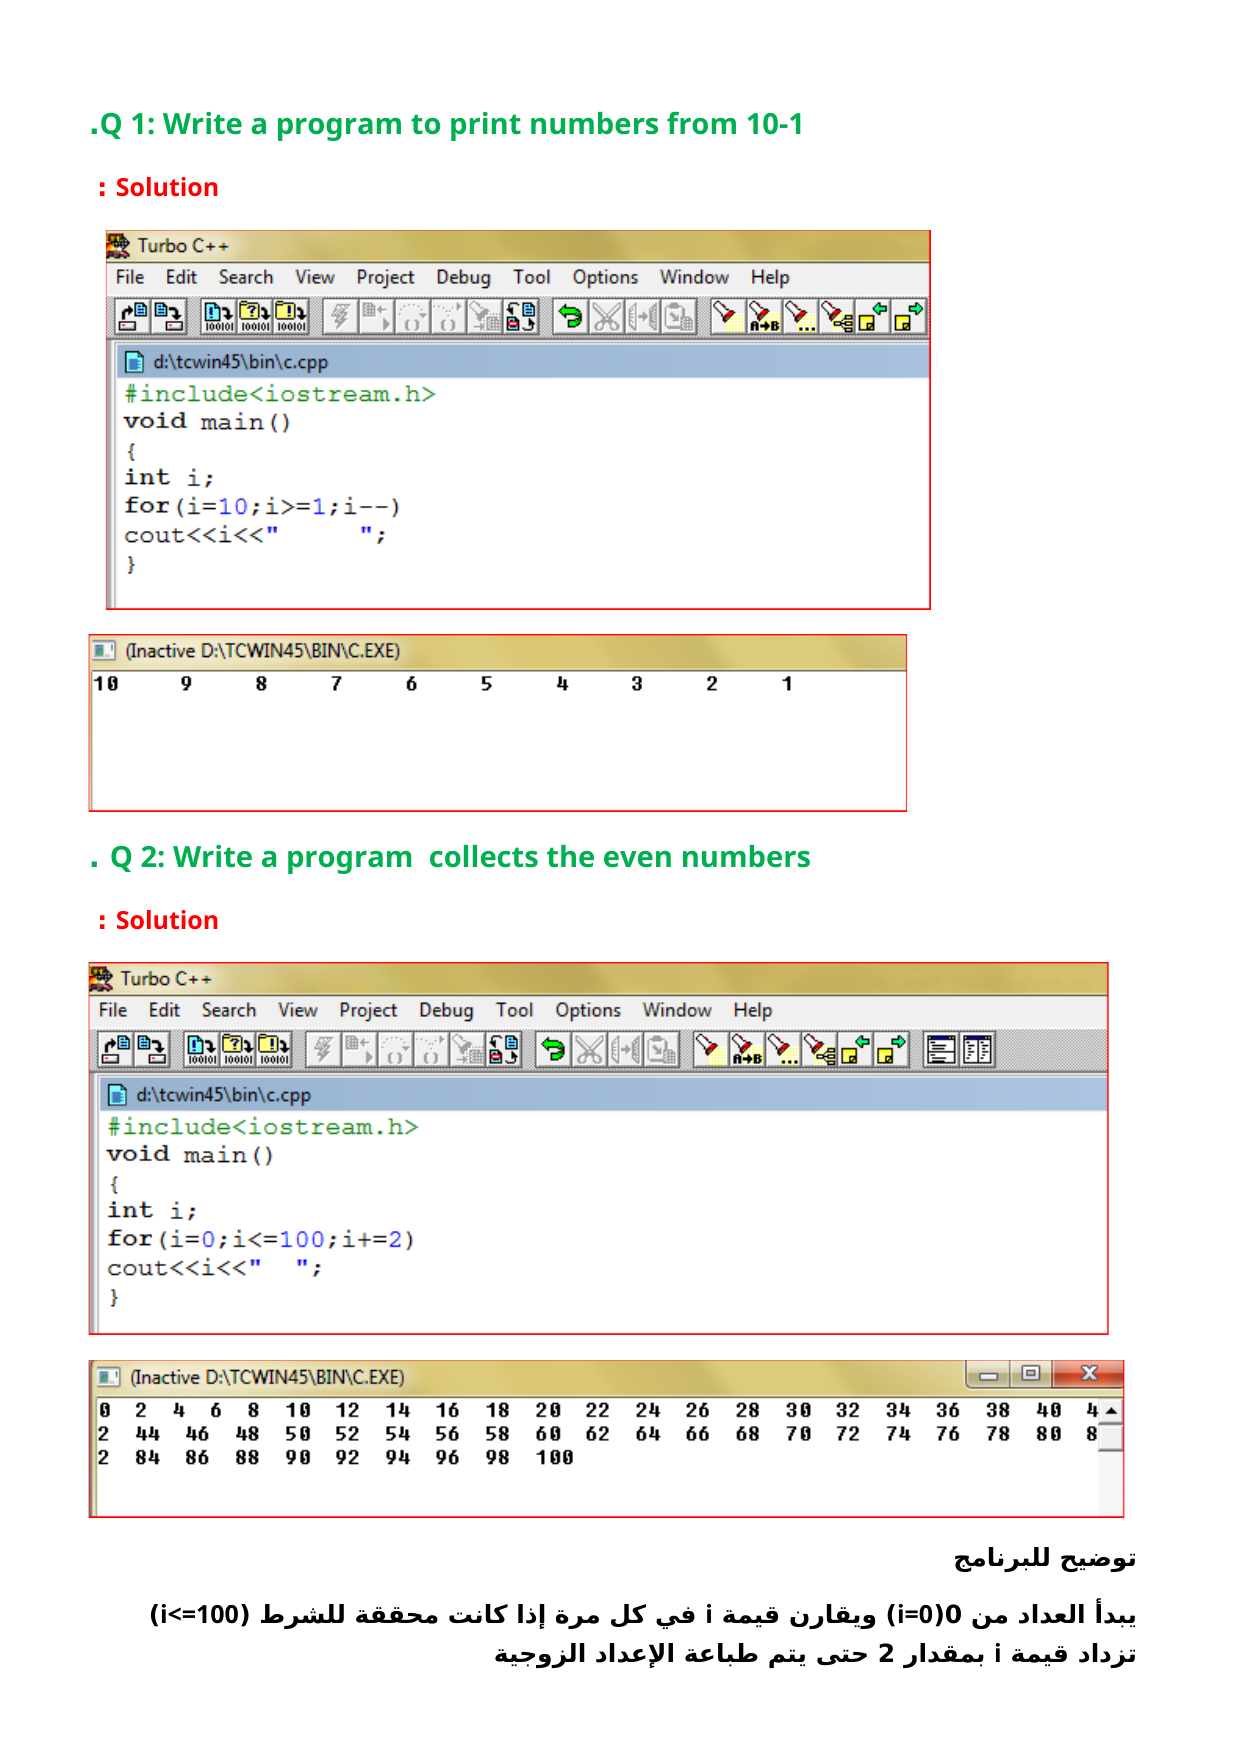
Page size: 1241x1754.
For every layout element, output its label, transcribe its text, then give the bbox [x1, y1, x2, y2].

picture [88, 1360, 1125, 1518]
picture [105, 230, 931, 610]
text Q 2: Write a program collects the even numbers . [89, 836, 1137, 876]
text يبدأ العداد من 0(i=0) ويقارن قيمة i في كل مرة إذا كانت محققة للشرط (i<=100) تزداد قيمة i بمقدار 2 حتى يتم طباعة الإعداد الزوجية [89, 1597, 1137, 1669]
text Solution : [89, 170, 1137, 204]
text Q 1: Write a program to print numbers from 10-1. [89, 103, 1137, 143]
text توضيح للبرنامج [89, 1543, 1137, 1572]
text Solution : [89, 903, 1137, 937]
picture [88, 962, 1109, 1335]
picture [88, 634, 908, 812]
